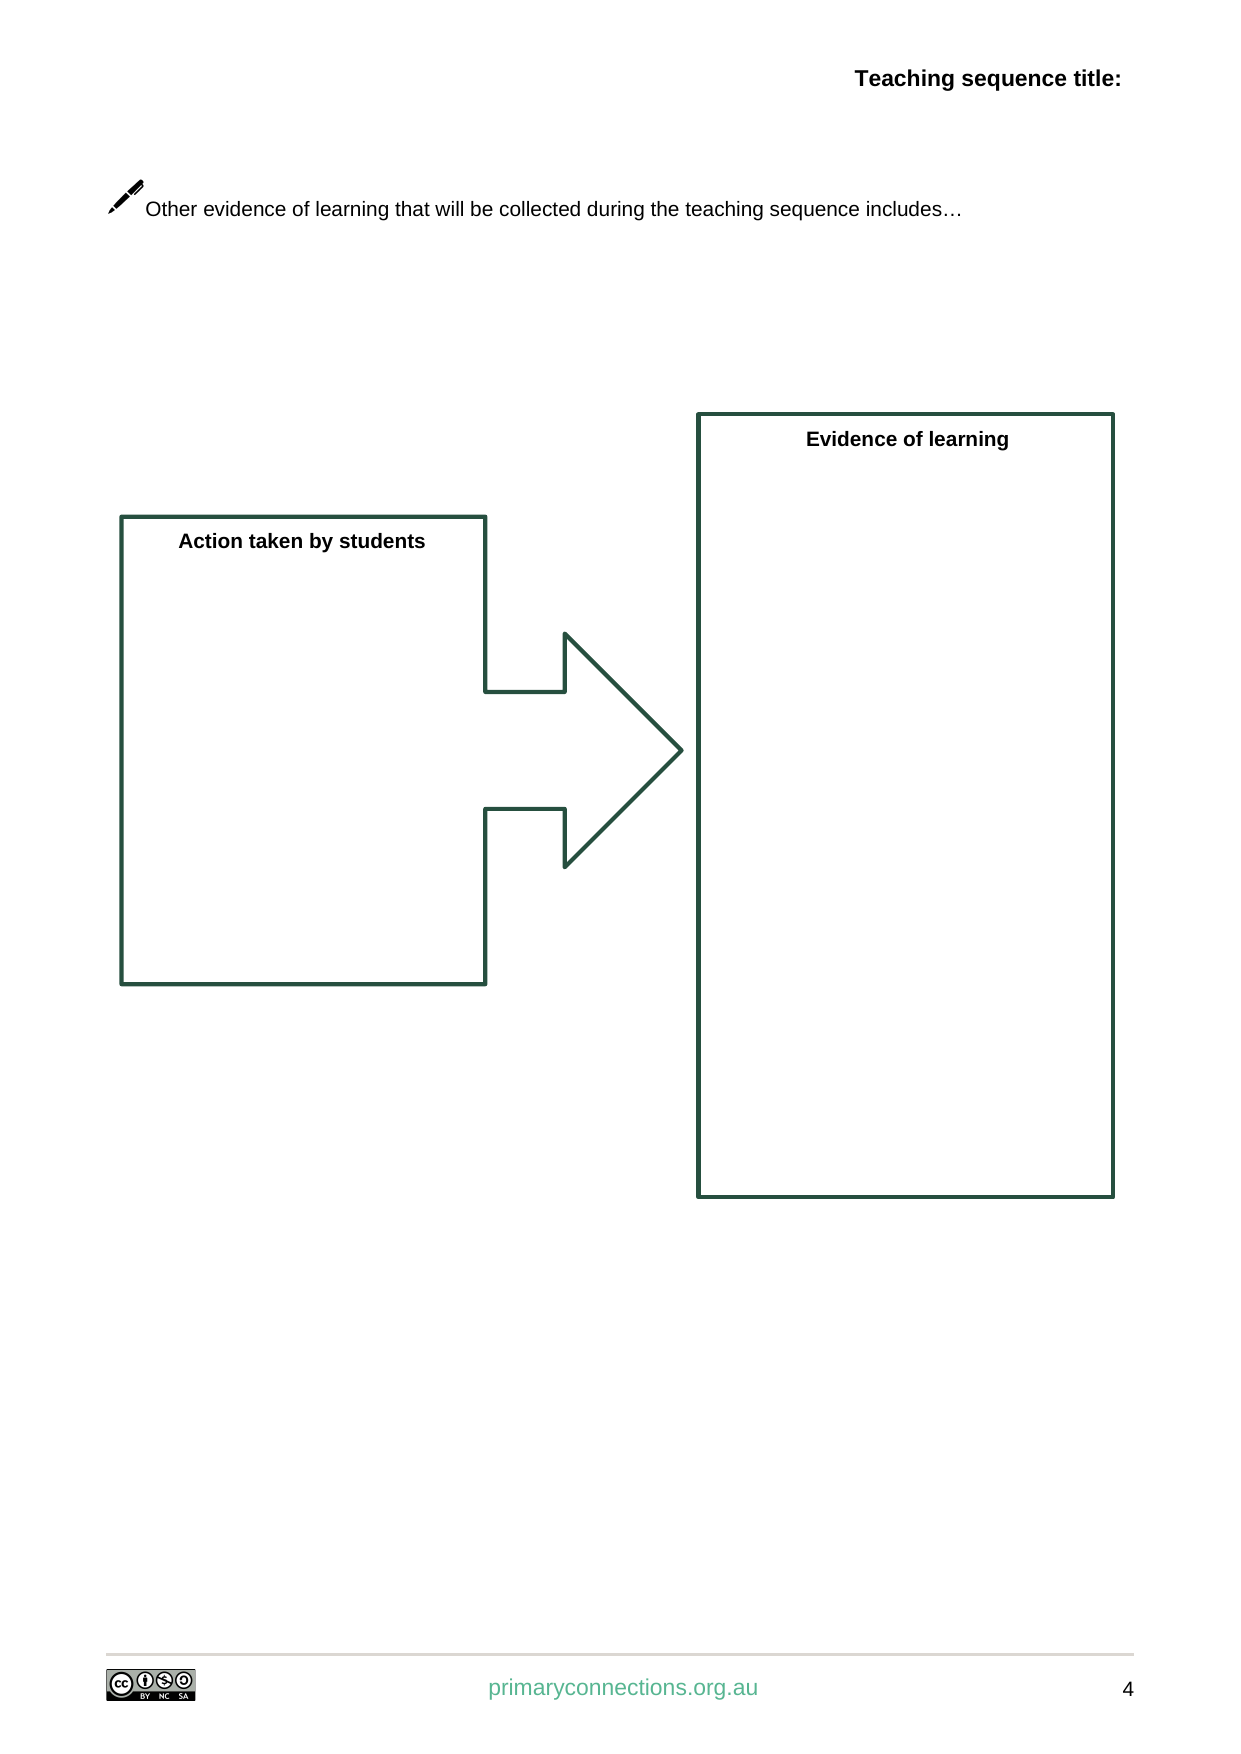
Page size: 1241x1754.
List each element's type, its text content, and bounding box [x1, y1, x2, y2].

text Other evidence of learning that will be collected during the teaching sequence includes… [106, 177, 1134, 220]
picture [106, 1669, 196, 1701]
picture [106, 177, 145, 216]
